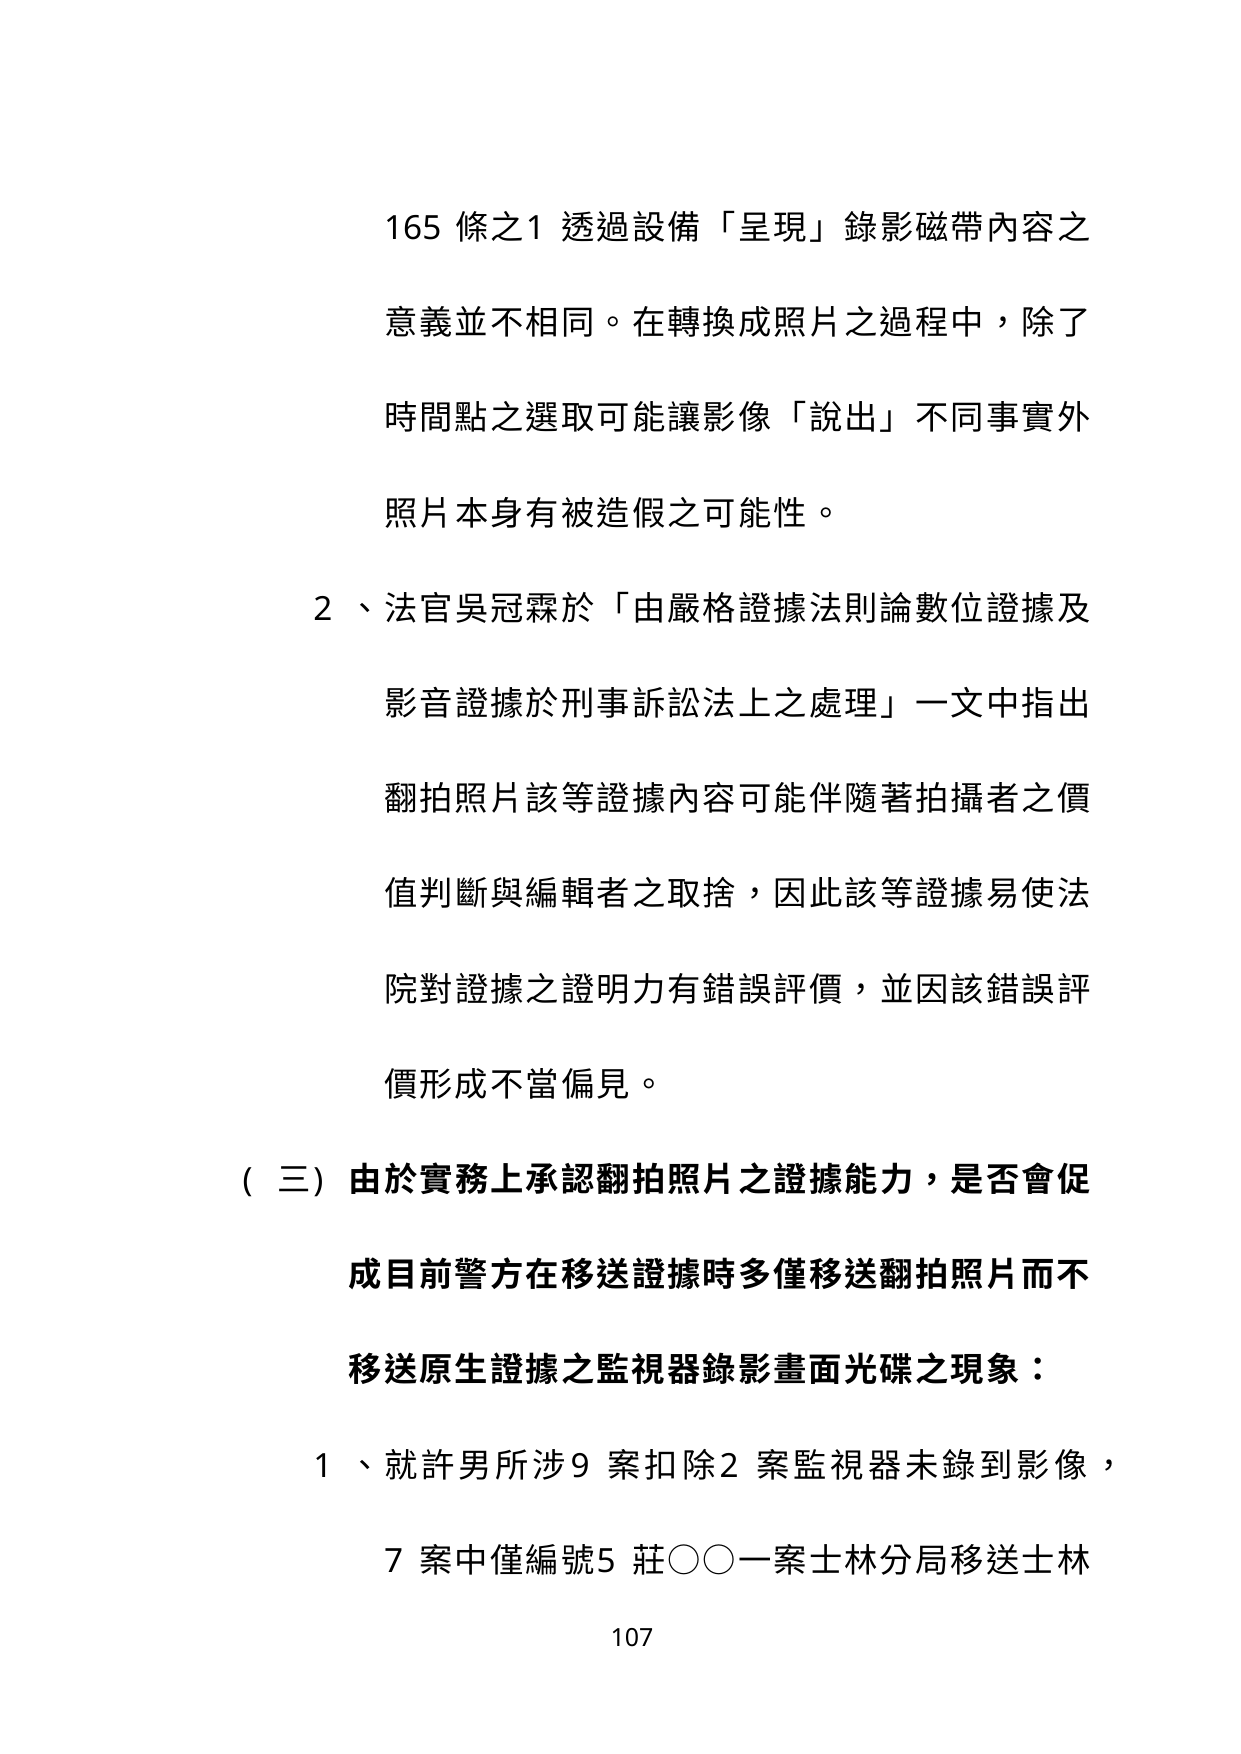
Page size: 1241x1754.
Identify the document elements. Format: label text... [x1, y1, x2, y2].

subtitle 法官吳冠霖於「由嚴格證據法則論數位證據及影音證據於刑事訴訟法上之處理」一文中指出，翻拍照片該等證據內容可能伴隨著拍攝者之價值判斷與編輯者之取捨，因此該等證據易使法院對證據之證明力有錯誤評價，並因該錯誤評價形成不當偏見。 [296, 558, 1092, 1129]
subtitle 由於實務上承認翻拍照片之證據能力，是否會促成目前警方在移送證據時多僅移送翻拍照片而不移送原生證據之監視器錄影畫面光碟之現象： [242, 1129, 1092, 1415]
subtitle 就許男所涉9案扣除2案監視器未錄到影像，7案中僅編號5莊○○一案士林分局移送士林地檢署所附犯罪證據包括監視器錄影光碟及畫面翻拍照片，也僅編號5莊○○一案，檢察官偵訊時有當庭勘驗監視器錄影光碟，其餘6案所附犯罪證據僅有監視器畫面翻拍照片。 [296, 1415, 1092, 1605]
